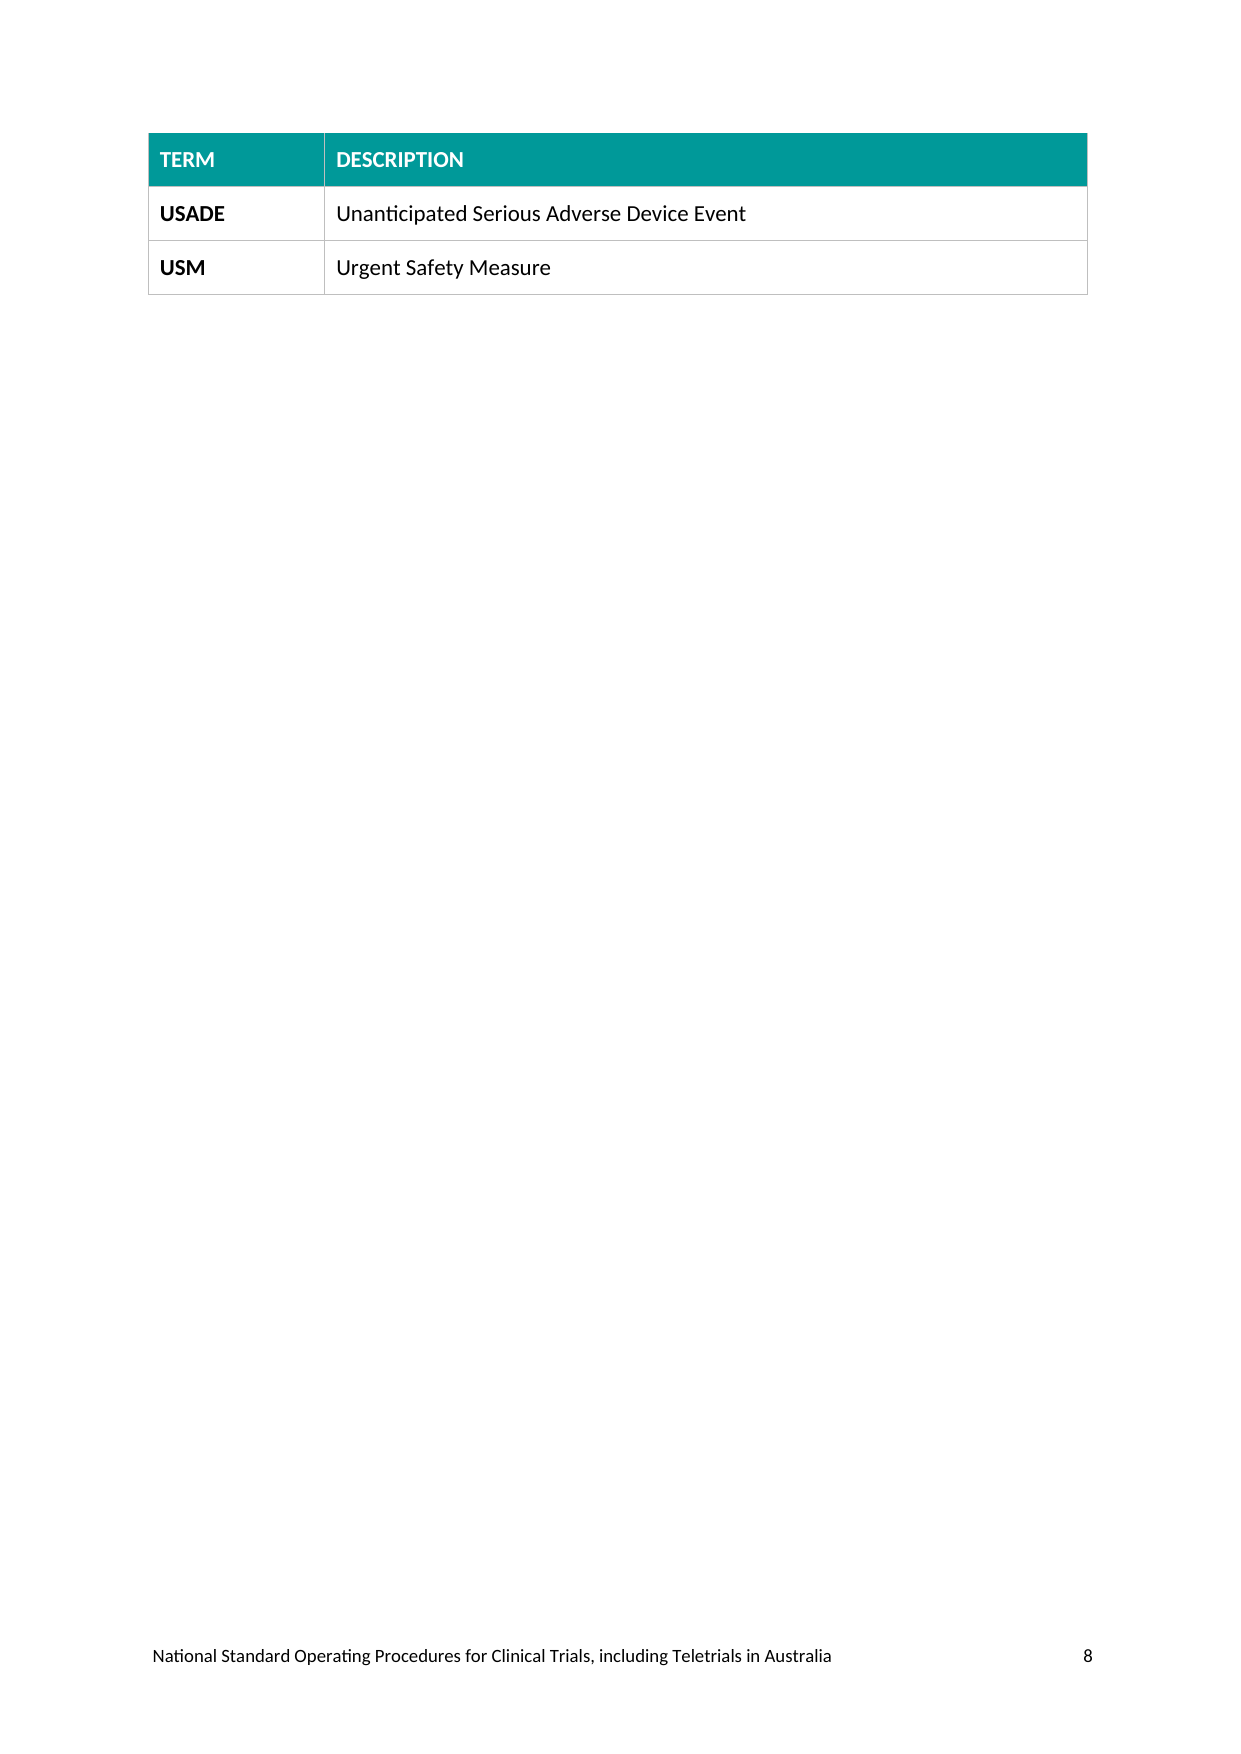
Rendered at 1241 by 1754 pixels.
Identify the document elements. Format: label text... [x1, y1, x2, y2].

table_header DESCRIPTION [325, 133, 1087, 186]
table_cell Urgent Safety Measure [325, 241, 1087, 294]
table_cell Unanticipated Serious Adverse Device Event [325, 187, 1087, 240]
table_cell USM [149, 241, 324, 294]
table_cell USADE [149, 187, 324, 240]
table_header TERM [149, 133, 324, 186]
